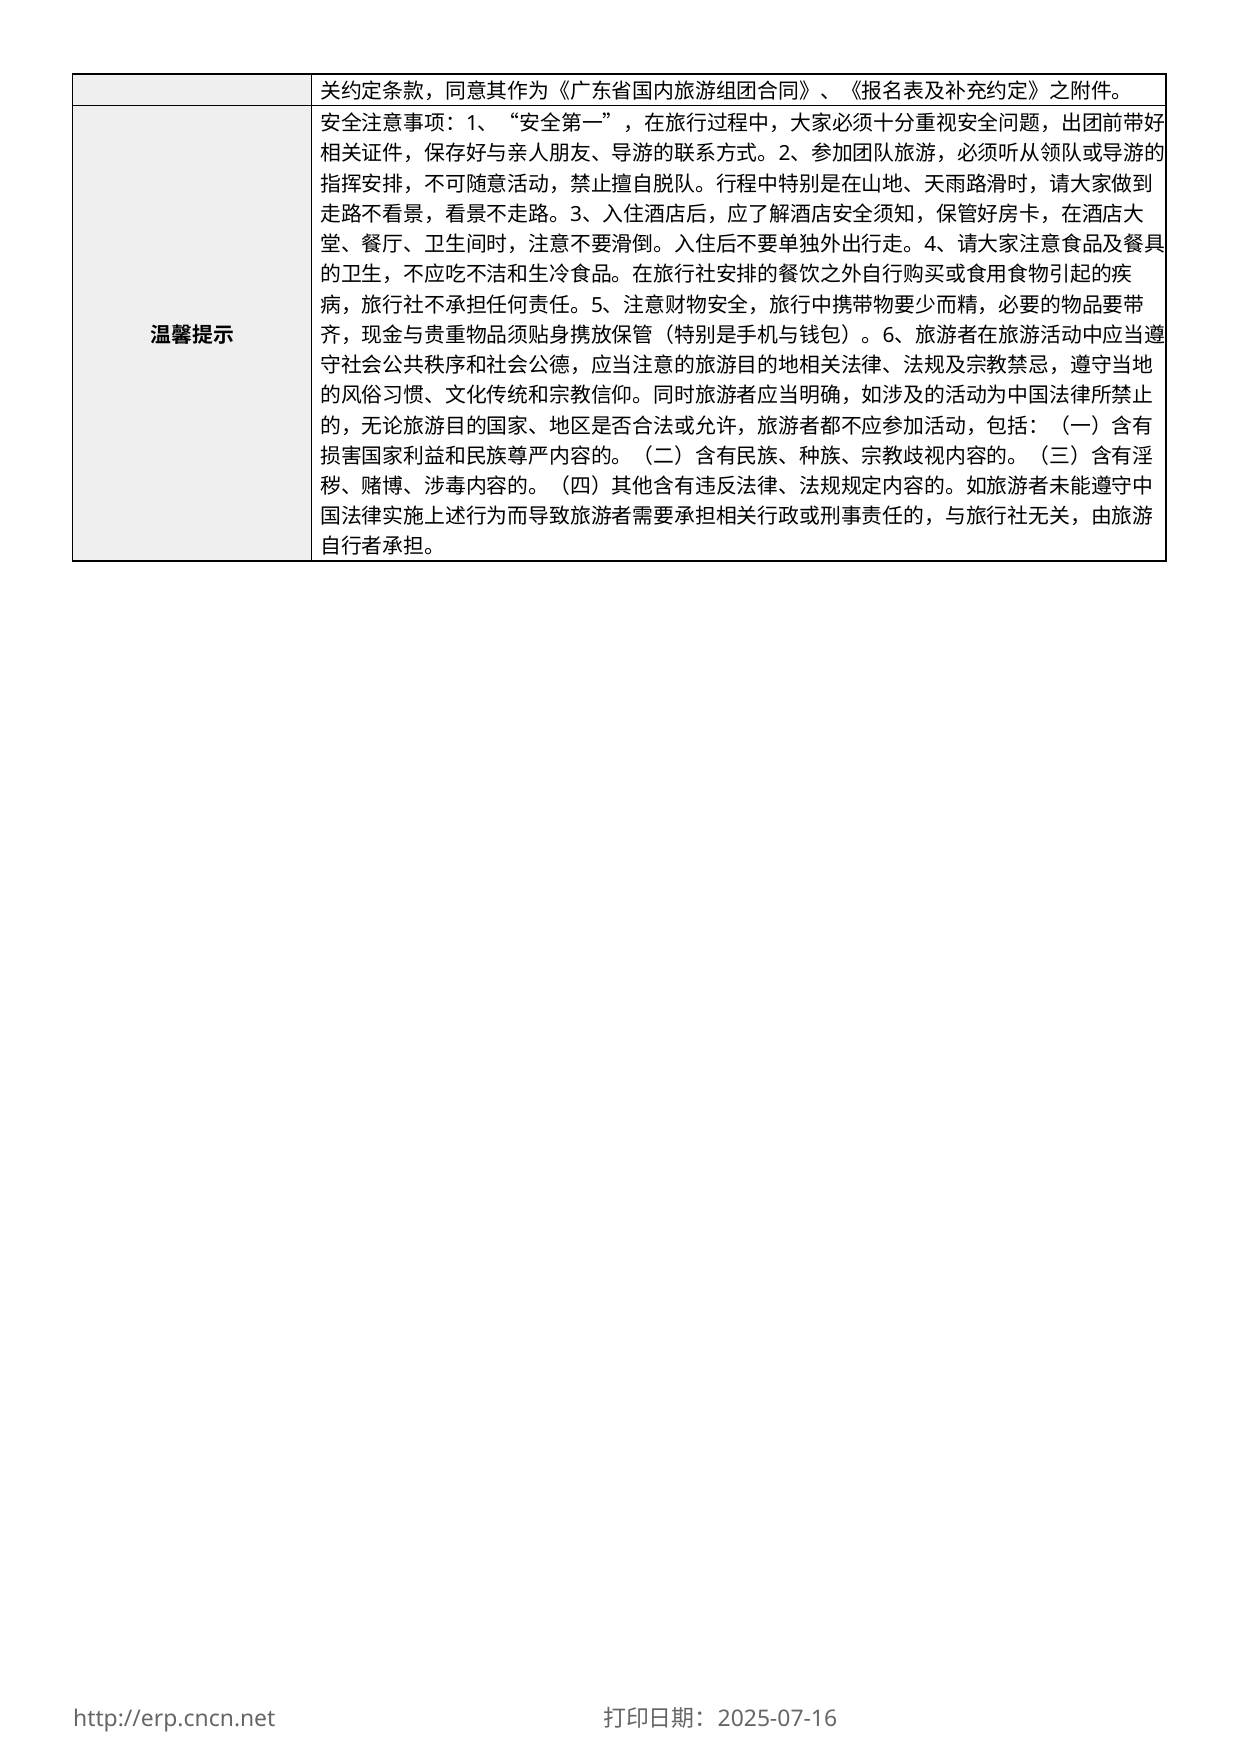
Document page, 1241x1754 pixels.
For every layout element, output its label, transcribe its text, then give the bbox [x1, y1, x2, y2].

table_cell 温馨提示 [73, 106, 311, 560]
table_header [312, 75, 1165, 105]
table_header 预订须知 [73, 75, 311, 105]
table_cell 安全注意事项： [312, 106, 1165, 560]
